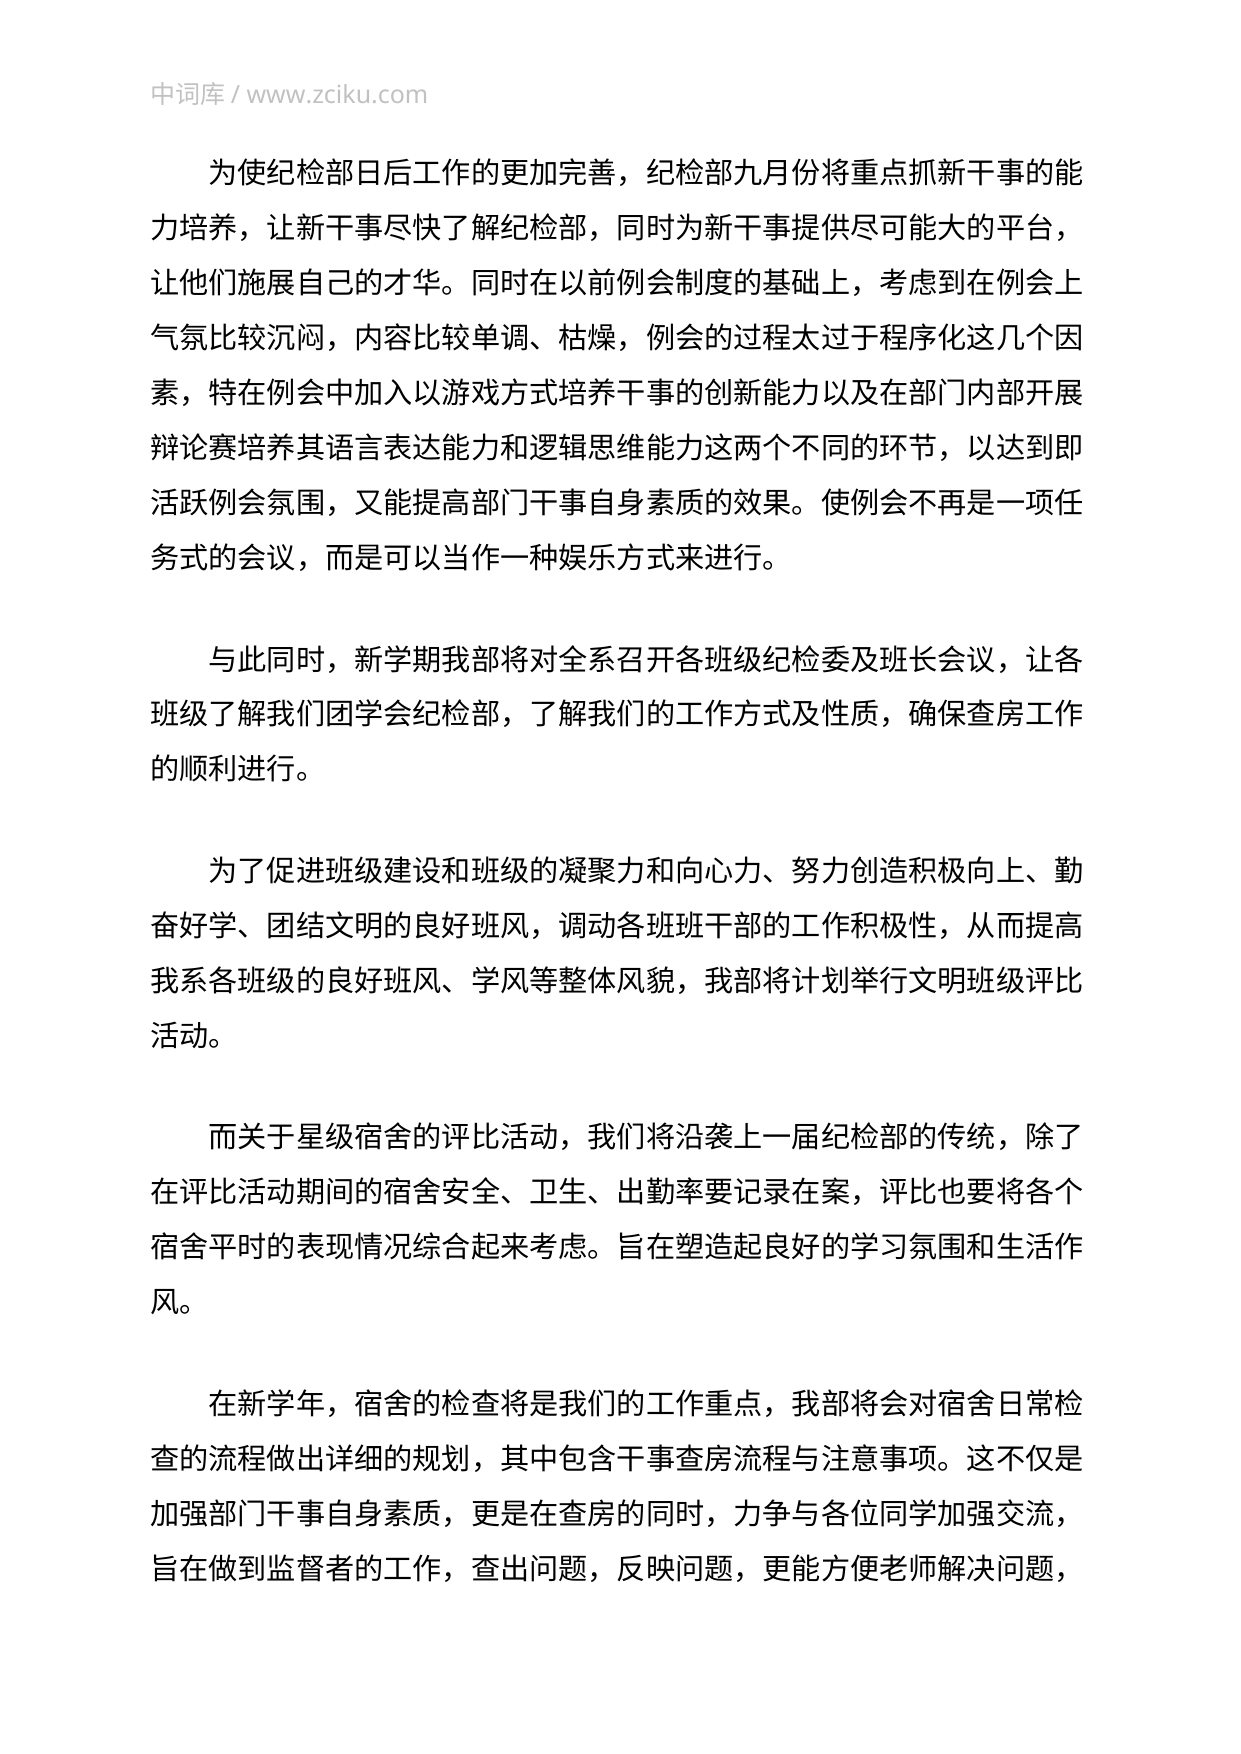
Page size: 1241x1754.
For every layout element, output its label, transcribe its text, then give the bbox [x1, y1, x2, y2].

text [150, 1381, 1090, 1587]
text 而关于星级宿舍的评比活动，我们将沿袭上一届纪检部的传统，除了在评比活动期间的宿舍安全、卫生、出勤率要记录在案，评比也要将各个宿舍平时的表现情况综合起来考虑。旨在塑造起良好的学习氛围和生活作风。 [150, 1114, 1090, 1321]
text 为使纪检部日后工作的更加完善，纪检部九月份将重点抓新干事的能力培养，让新干事尽快了解纪检部，同时为新干事提供尽可能大的平台，让他们施展自己的才华。同时在以前例会制度的基础上，考虑到在例会上气氛比较沉闷，内容比较单调、枯燥，例会的过程太过于程序化这几个因素，特在例会中加入以游戏方式培养干事的创新能力以及在部门内部开展辩论赛培养其语言表达能力和逻辑思维能力这两个不同的环节，以达到即活跃例会氛围，又能提高部门干事自身素质的效果。使例会不再是一项任务式的会议，而是可以当作一种娱乐方式来进行。 [150, 150, 1090, 577]
text 与此同时，新学期我部将对全系召开各班级纪检委及班长会议，让各班级了解我们团学会纪检部，了解我们的工作方式及性质，确保查房工作的顺利进行。 [150, 636, 1090, 788]
text 为了促进班级建设和班级的凝聚力和向心力、努力创造积极向上、勤奋好学、团结文明的良好班风，调动各班班干部的工作积极性，从而提高我系各班级的良好班风、学风等整体风貌，我部将计划举行文明班级评比活动。 [150, 848, 1090, 1054]
